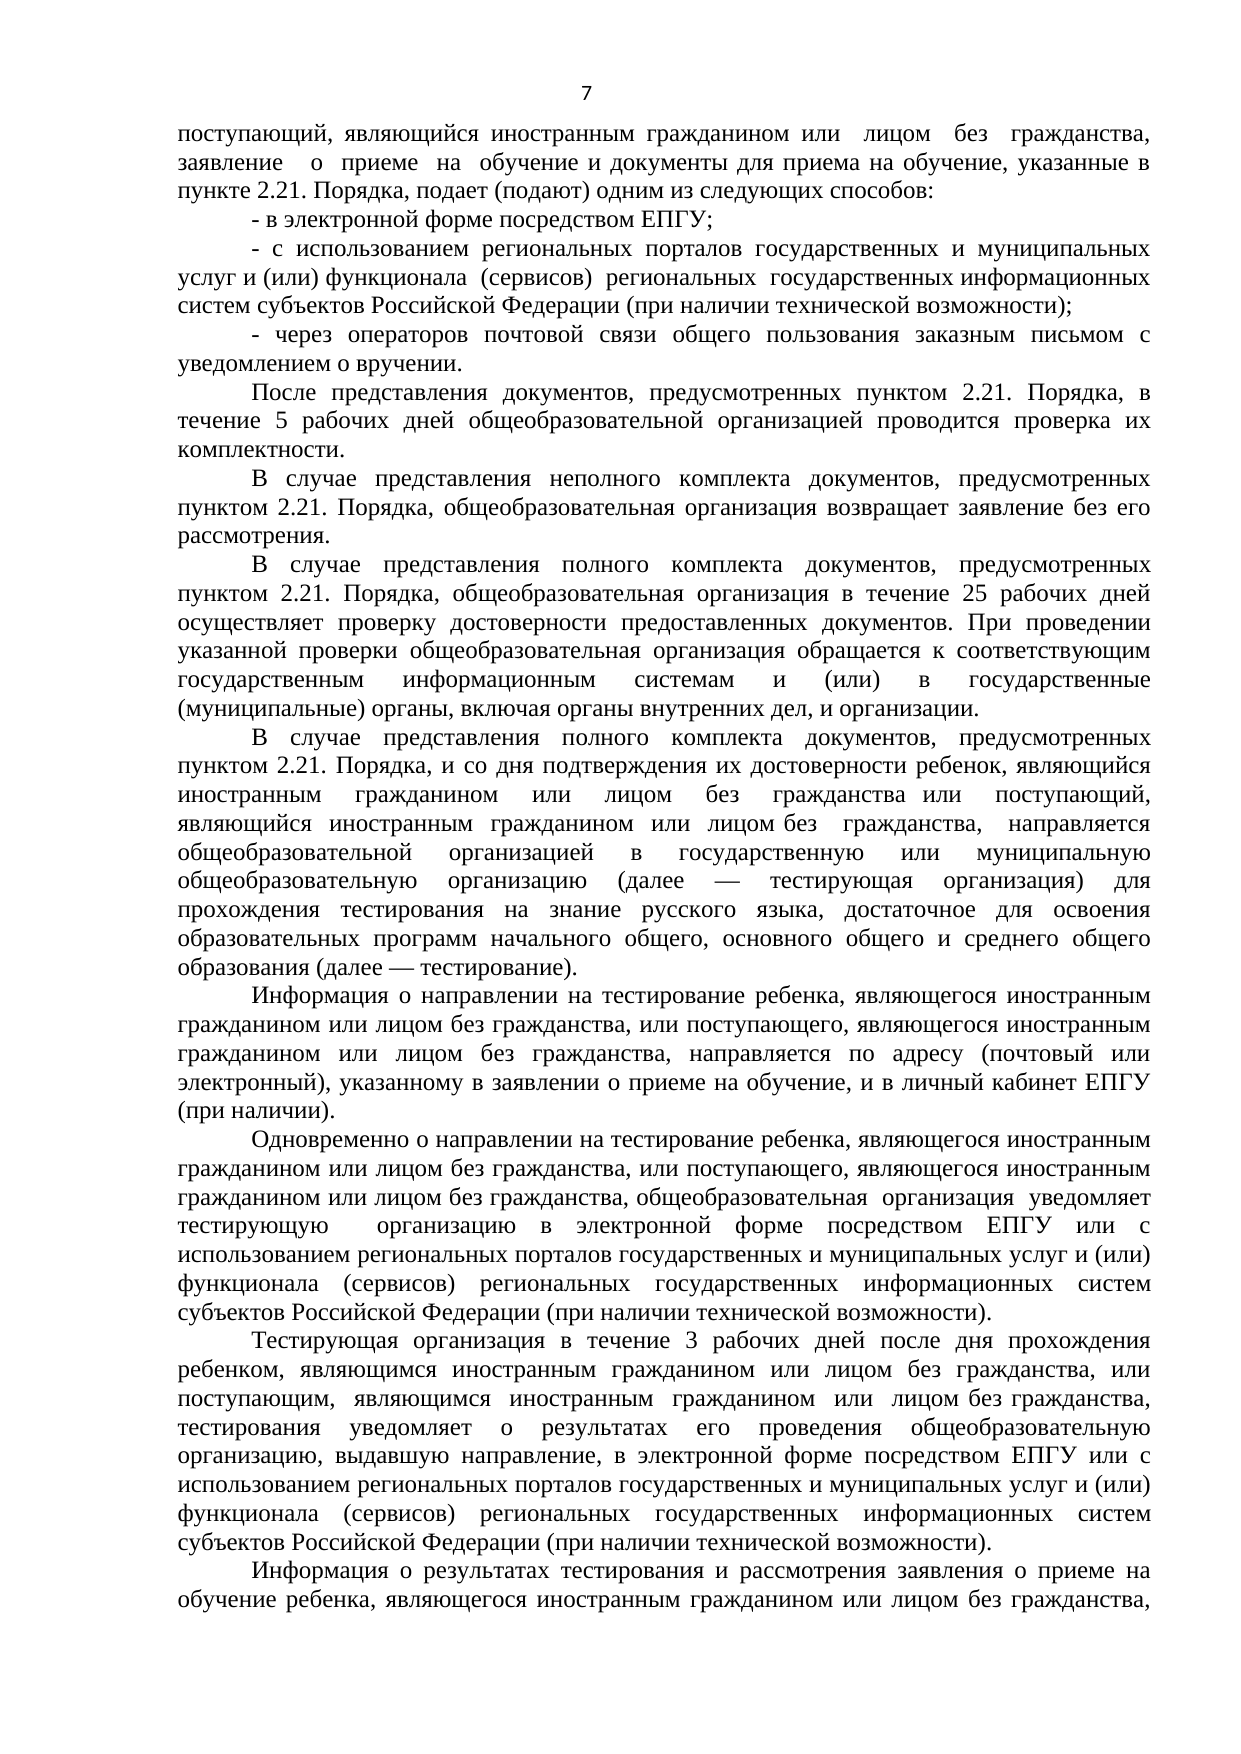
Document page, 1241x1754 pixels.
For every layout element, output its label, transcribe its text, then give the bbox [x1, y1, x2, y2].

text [177, 1556, 1152, 1613]
text Информация о направлении на тестирование ребенка, являющегося иностранным гражданином или лицом без гражданства, или поступающего, являющегося иностранным гражданином или лицом без гражданства, направляется по адресу (почтовый или электронный), указанному в заявлении о приеме на обучение, и в личный кабинет ЕПГУ (при наличии). [177, 981, 1152, 1124]
text - через операторов почтовой связи общего пользования заказным письмом с уведомлением о вручении. [177, 319, 1152, 377]
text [177, 118, 1152, 204]
text Тестирующая организация в течение 3 рабочих дней после дня прохождения ребенком, являющимся иностранным гражданином или лицом без гражданства, или поступающим, являющимся иностранным гражданином или лицом без гражданства, тестирования уведомляет о результатах его проведения общеобразовательную организацию, выдавшую направление, в электронной форме посредством ЕПГУ или с использованием региональных порталов государственных и муниципальных услуг и (или) функционала (сервисов) региональных государственных информационных систем субъектов Российской Федерации (при наличии технической возможности). [177, 1326, 1152, 1556]
text - с использованием региональных порталов государственных и муниципальных услуг и (или) функционала (сервисов) региональных государственных информационных систем субъектов Российской Федерации (при наличии технической возможности); [177, 233, 1152, 319]
text В случае представления неполного комплекта документов, предусмотренных пунктом 2.21. Порядка, общеобразовательная организация возвращает заявление без его рассмотрения. [177, 463, 1152, 549]
text В случае представления полного комплекта документов, предусмотренных пунктом 2.21. Порядка, общеобразовательная организация в течение 25 рабочих дней осуществляет проверку достоверности предоставленных документов. При проведении указанной проверки общеобразовательная организация обращается к соответствующим государственным информационным системам и (или) в государственные (муниципальные) органы, включая органы внутренних дел, и организации. [177, 549, 1152, 722]
text После представления документов, предусмотренных пунктом 2.21. Порядка, в течение 5 рабочих дней общеобразовательной организацией проводится проверка их комплектности. [177, 377, 1152, 463]
text - в электронной форме посредством ЕПГУ; [177, 204, 1152, 233]
text Одновременно о направлении на тестирование ребенка, являющегося иностранным гражданином или лицом без гражданства, или поступающего, являющегося иностранным гражданином или лицом без гражданства, общеобразовательная организация уведомляет тестирующую организацию в электронной форме посредством ЕПГУ или с использованием региональных порталов государственных и муниципальных услуг и (или) функционала (сервисов) региональных государственных информационных систем субъектов Российской Федерации (при наличии технической возможности). [177, 1124, 1152, 1326]
text В случае представления полного комплекта документов, предусмотренных пунктом 2.21. Порядка, и со дня подтверждения их достоверности ребенок, являющийся иностранным гражданином или лицом без гражданства или поступающий, являющийся иностранным гражданином или лицом без гражданства, направляется общеобразовательной организацией в государственную или муниципальную общеобразовательную организацию (далее — тестирующая организация) для прохождения тестирования на знание русского языка, достаточное для освоения образовательных программ начального общего, основного общего и среднего общего образования (далее — тестирование). [177, 722, 1152, 981]
